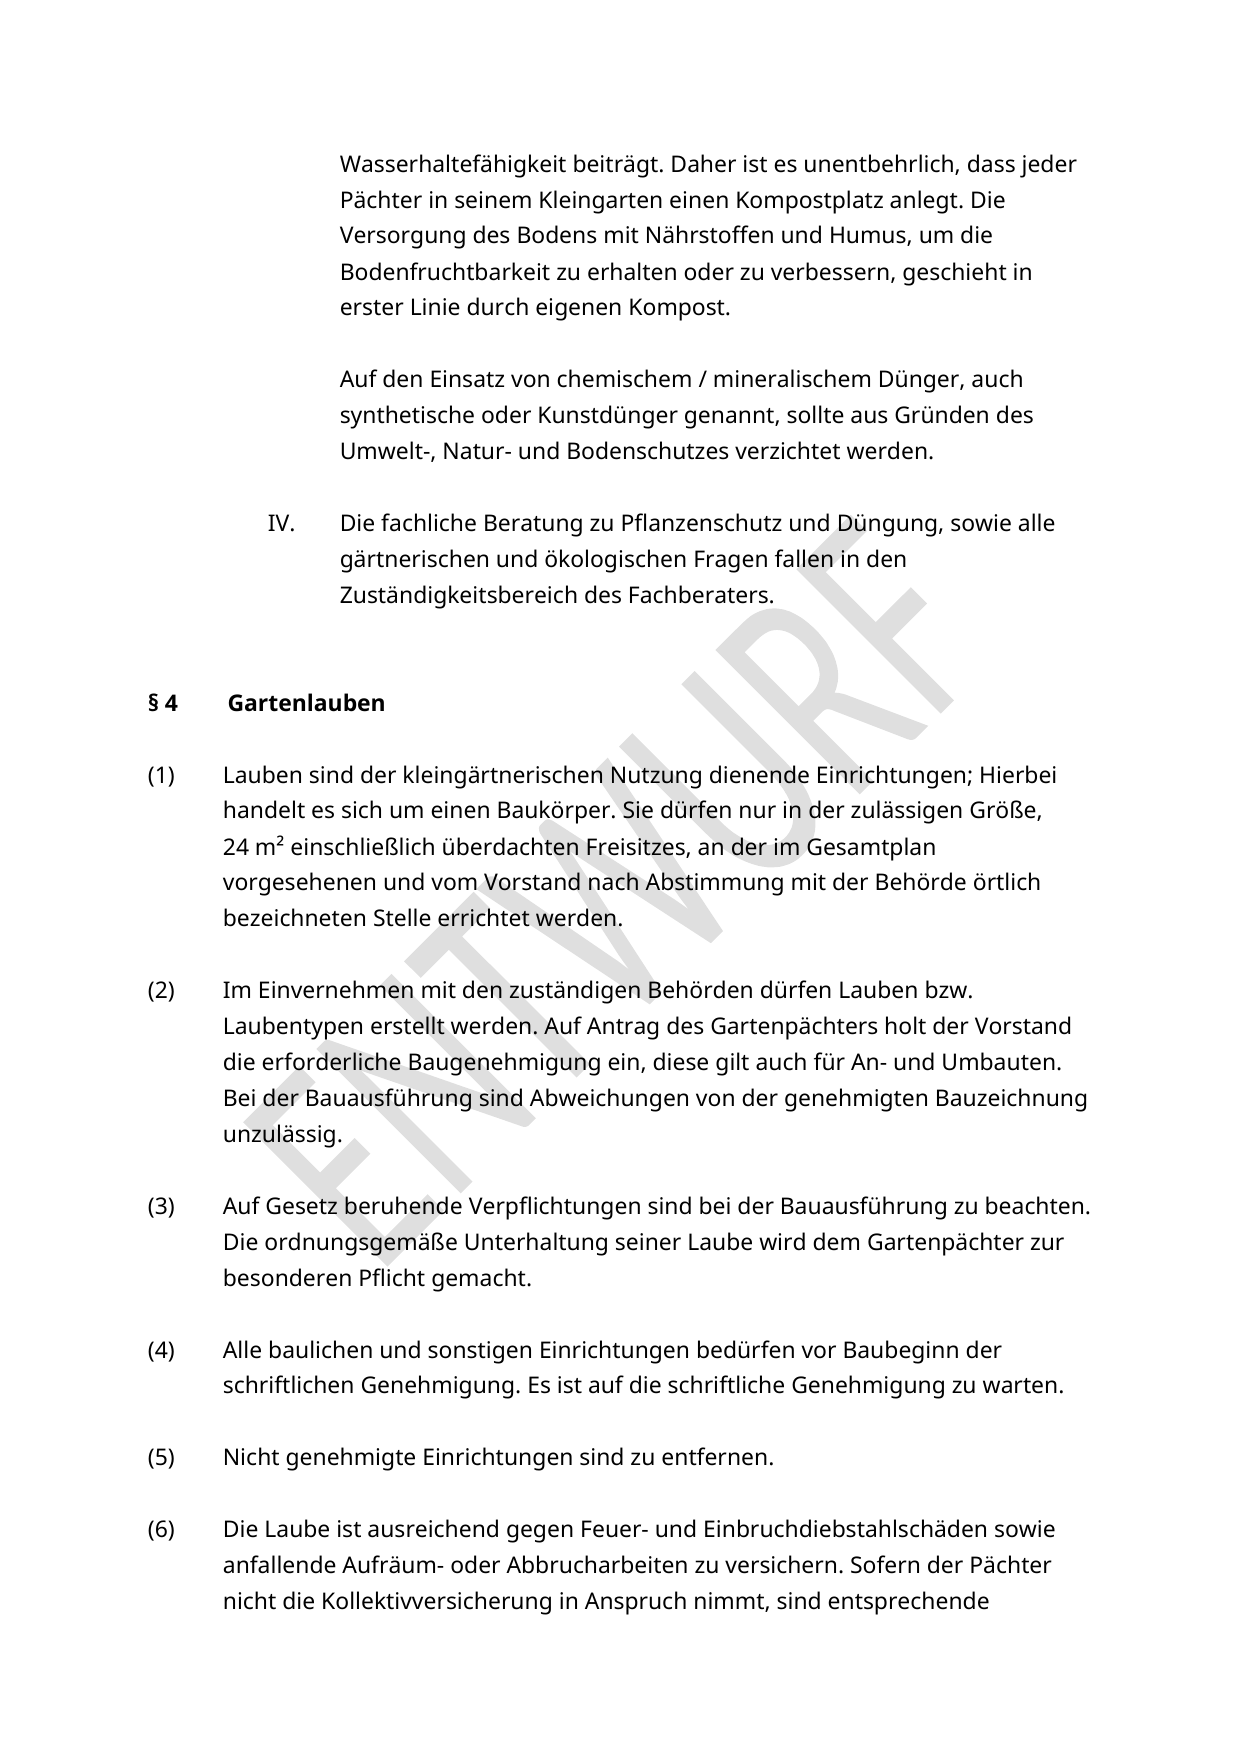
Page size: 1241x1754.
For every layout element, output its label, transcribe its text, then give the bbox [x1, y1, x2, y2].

list Alle baulichen und sonstigen Einrichtungen bedürfen vor Baubeginn der schriftlichen Genehmigung. Es ist auf die schriftliche Genehmigung zu warten. [148, 1333, 1093, 1401]
list Lauben sind der kleingärtnerischen Nutzung dienende Einrichtungen; Hierbei handelt es sich um einen Baukörper. Sie dürfen nur in der zulässigen Größe, 24 m² einschließlich überdachten Freisitzes, an der im Gesamtplan vorgesehenen und vom Vorstand nach Abstimmung mit der Behörde örtlich bezeichneten Stelle errichtet werden. [148, 758, 1093, 933]
list Die fachliche Beratung zu Pflanzenschutz und Düngung, sowie alle gärtnerischen und ökologischen Fragen fallen in den Zuständigkeitsbereich des Fachberaters. [295, 507, 1093, 610]
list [148, 1513, 1093, 1616]
list Auf den Einsatz von chemischem / mineralischem Dünger, auch synthetische oder Kunstdünger genannt, sollte aus Gründen des Umwelt-, Natur- und Bodenschutzes verzichtet werden. [339, 363, 1093, 466]
list Im Einvernehmen mit den zuständigen Behörden dürfen Lauben bzw. Laubentypen erstellt werden. Auf Antrag des Gartenpächters holt der Vorstand die erforderliche Baugenehmigung ein, diese gilt auch für An- und Umbauten. Bei der Bauausführung sind Abweichungen von der genehmigten Bauzeichnung unzulässig. [148, 974, 1093, 1149]
list Nicht genehmigte Einrichtungen sind zu entfernen. [148, 1441, 1093, 1473]
list Auf Gesetz beruhende Verpflichtungen sind bei der Bauausführung zu beachten. Die ordnungsgemäße Unterhaltung seiner Laube wird dem Gartenpächter zur besonderen Pflicht gemacht. [148, 1190, 1093, 1293]
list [295, 148, 1093, 323]
text § 4 Gartenlauben [148, 687, 1093, 718]
